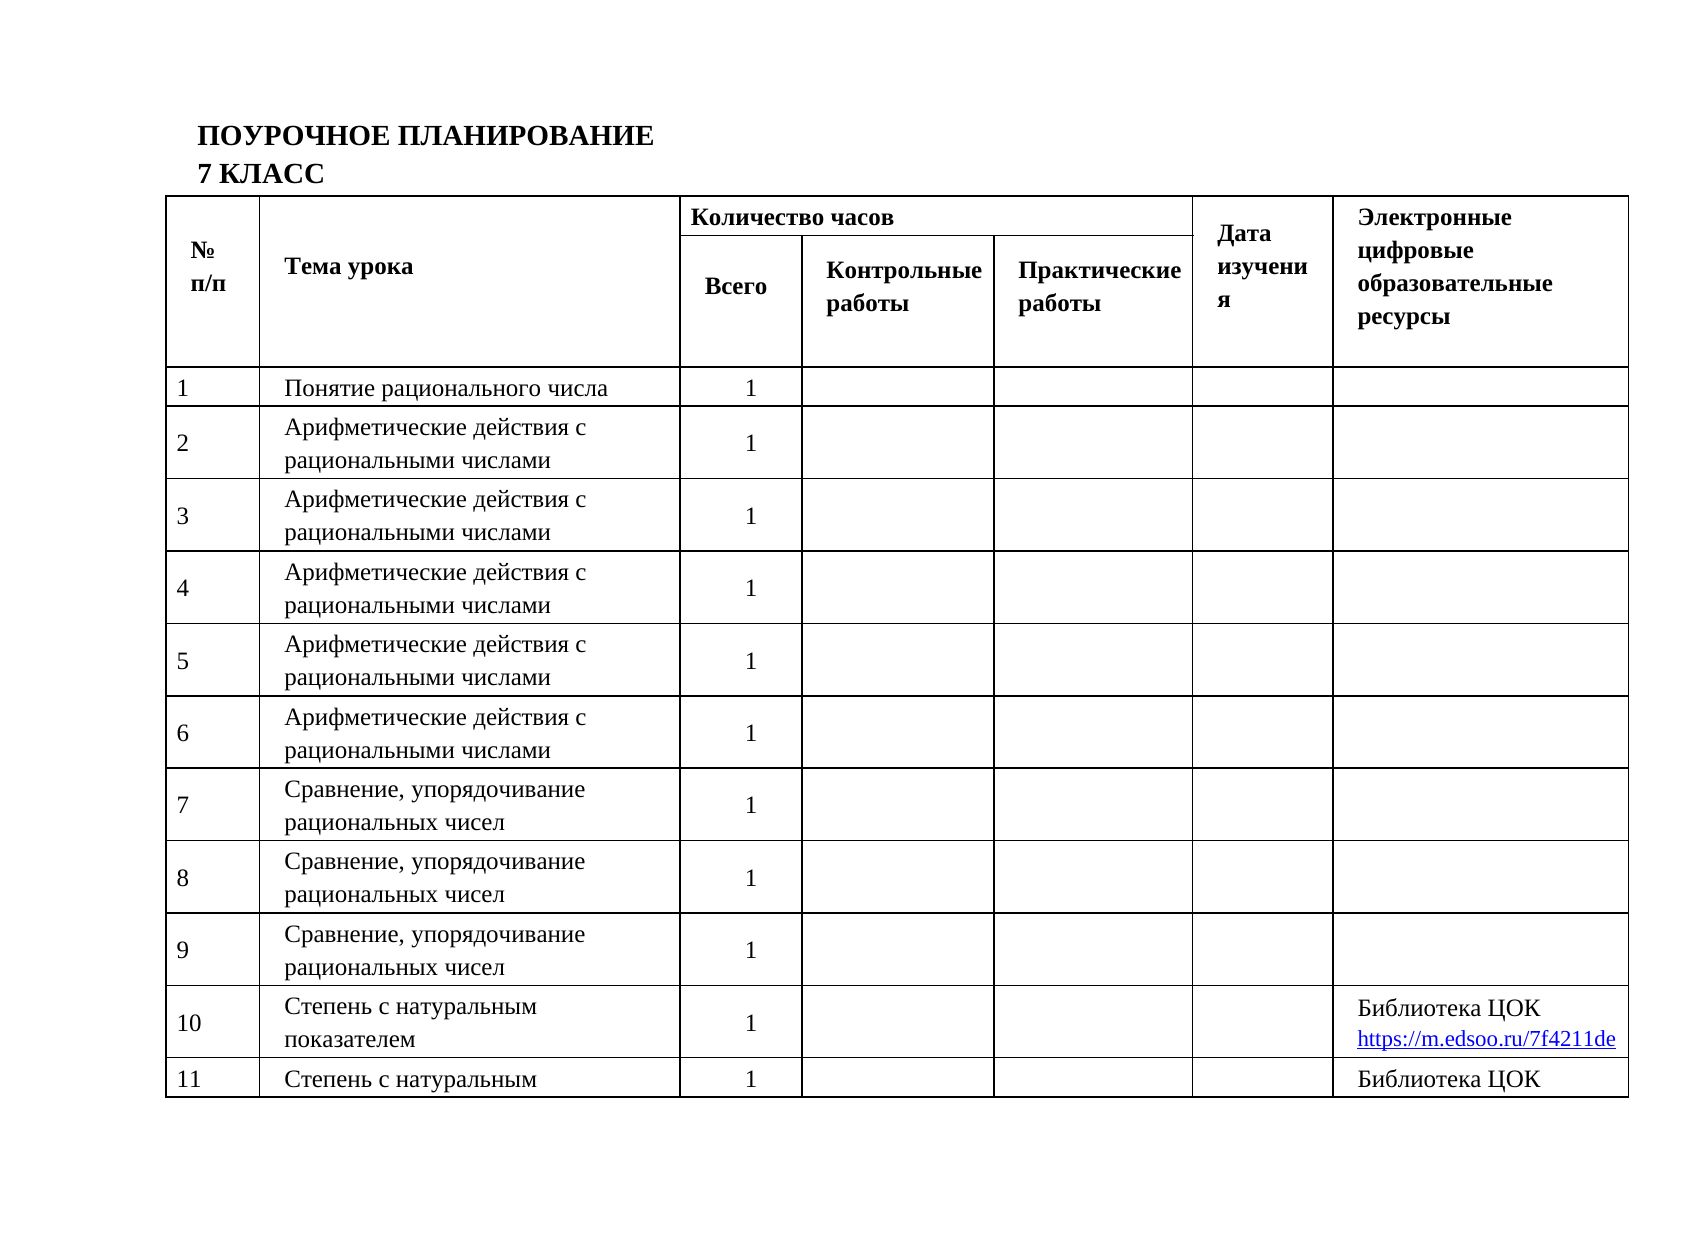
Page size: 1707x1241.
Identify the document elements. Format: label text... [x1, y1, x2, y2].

table_cell [1193, 407, 1332, 478]
table_cell [995, 407, 1192, 478]
table_cell 2 [167, 407, 259, 478]
table_cell [995, 697, 1192, 767]
table_cell [1193, 769, 1332, 840]
table_cell 7 [167, 769, 259, 840]
table_cell [1334, 624, 1628, 695]
table_cell 1 [681, 1058, 801, 1096]
table_cell [1193, 914, 1332, 984]
table_cell [1193, 697, 1332, 767]
table_cell 6 [167, 697, 259, 767]
table_cell Всего [681, 236, 801, 366]
table_cell 4 [167, 552, 259, 622]
table_cell [995, 368, 1192, 405]
table_cell [1334, 407, 1628, 478]
table_cell [1193, 841, 1332, 912]
text 7 КЛАСС [190, 157, 1618, 190]
table_cell 1 [681, 841, 801, 912]
table_cell 9 [167, 914, 259, 984]
table_cell [1193, 368, 1332, 405]
table_cell Арифметические действия с рациональными числами [260, 624, 679, 695]
table_cell 1 [681, 624, 801, 695]
table_cell 1 [681, 407, 801, 478]
table_cell [995, 624, 1192, 695]
table_cell 1 [681, 552, 801, 622]
table_cell 5 [167, 624, 259, 695]
table_cell [803, 407, 993, 478]
table_header Тема урока [260, 197, 679, 366]
table_cell [803, 368, 993, 405]
table_header № п/п [167, 197, 259, 366]
table_cell 11 [167, 1058, 259, 1096]
table_cell [1334, 769, 1628, 840]
table_cell [803, 479, 993, 550]
table_cell [803, 986, 993, 1057]
table_cell [803, 624, 993, 695]
table_cell Арифметические действия с рациональными числами [260, 479, 679, 550]
table_cell [803, 697, 993, 767]
table_cell [995, 914, 1192, 984]
table_cell Контрольные работы [803, 236, 993, 366]
table_cell [1334, 552, 1628, 622]
table_cell Практические работы [995, 236, 1192, 366]
table_cell [995, 986, 1192, 1057]
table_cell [260, 1058, 679, 1096]
table_cell [1193, 479, 1332, 550]
table_cell [803, 769, 993, 840]
table_cell Арифметические действия с рациональными числами [260, 407, 679, 478]
table_cell 1 [681, 697, 801, 767]
table_cell Сравнение, упорядочивание рациональных чисел [260, 841, 679, 912]
table_cell [1193, 624, 1332, 695]
table_cell Понятие рационального числа [260, 368, 679, 405]
table_cell [1193, 986, 1332, 1057]
table_cell Арифметические действия с рациональными числами [260, 552, 679, 622]
table_cell [995, 552, 1192, 622]
table_cell Арифметические действия с рациональными числами [260, 697, 679, 767]
table_cell 3 [167, 479, 259, 550]
table_cell [803, 552, 993, 622]
table_cell [1334, 914, 1628, 984]
table_cell [1334, 841, 1628, 912]
table_cell [1193, 1058, 1332, 1096]
table_cell 10 [167, 986, 259, 1057]
table_header Электронные цифровые образовательные ресурсы [1334, 197, 1628, 366]
table_cell 1 [681, 769, 801, 840]
table_cell [1334, 368, 1628, 405]
table_cell Библиотека ЦОК https://m.edsoo.ru/7f4211de [1334, 986, 1628, 1057]
table_cell 1 [681, 479, 801, 550]
table_cell [803, 1058, 993, 1096]
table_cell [1334, 1058, 1628, 1096]
table_cell Степень с натуральным показателем [260, 986, 679, 1057]
table_cell [1334, 697, 1628, 767]
table_cell [995, 769, 1192, 840]
table_cell 8 [167, 841, 259, 912]
table_cell [995, 841, 1192, 912]
table_cell [803, 914, 993, 984]
table_header Дата изучения [1193, 197, 1332, 366]
text ПОУРОЧНОЕ ПЛАНИРОВАНИЕ [190, 118, 1618, 152]
table_cell 1 [681, 986, 801, 1057]
table_cell [1334, 479, 1628, 550]
table_cell 1 [681, 914, 801, 984]
table_cell Сравнение, упорядочивание рациональных чисел [260, 914, 679, 984]
table_cell Сравнение, упорядочивание рациональных чисел [260, 769, 679, 840]
table_cell 1 [681, 368, 801, 405]
table_cell [1193, 552, 1332, 622]
table_header Количество часов [681, 197, 1192, 234]
table_cell [995, 1058, 1192, 1096]
table_cell [803, 841, 993, 912]
table_cell [995, 479, 1192, 550]
table_cell 1 [167, 368, 259, 405]
